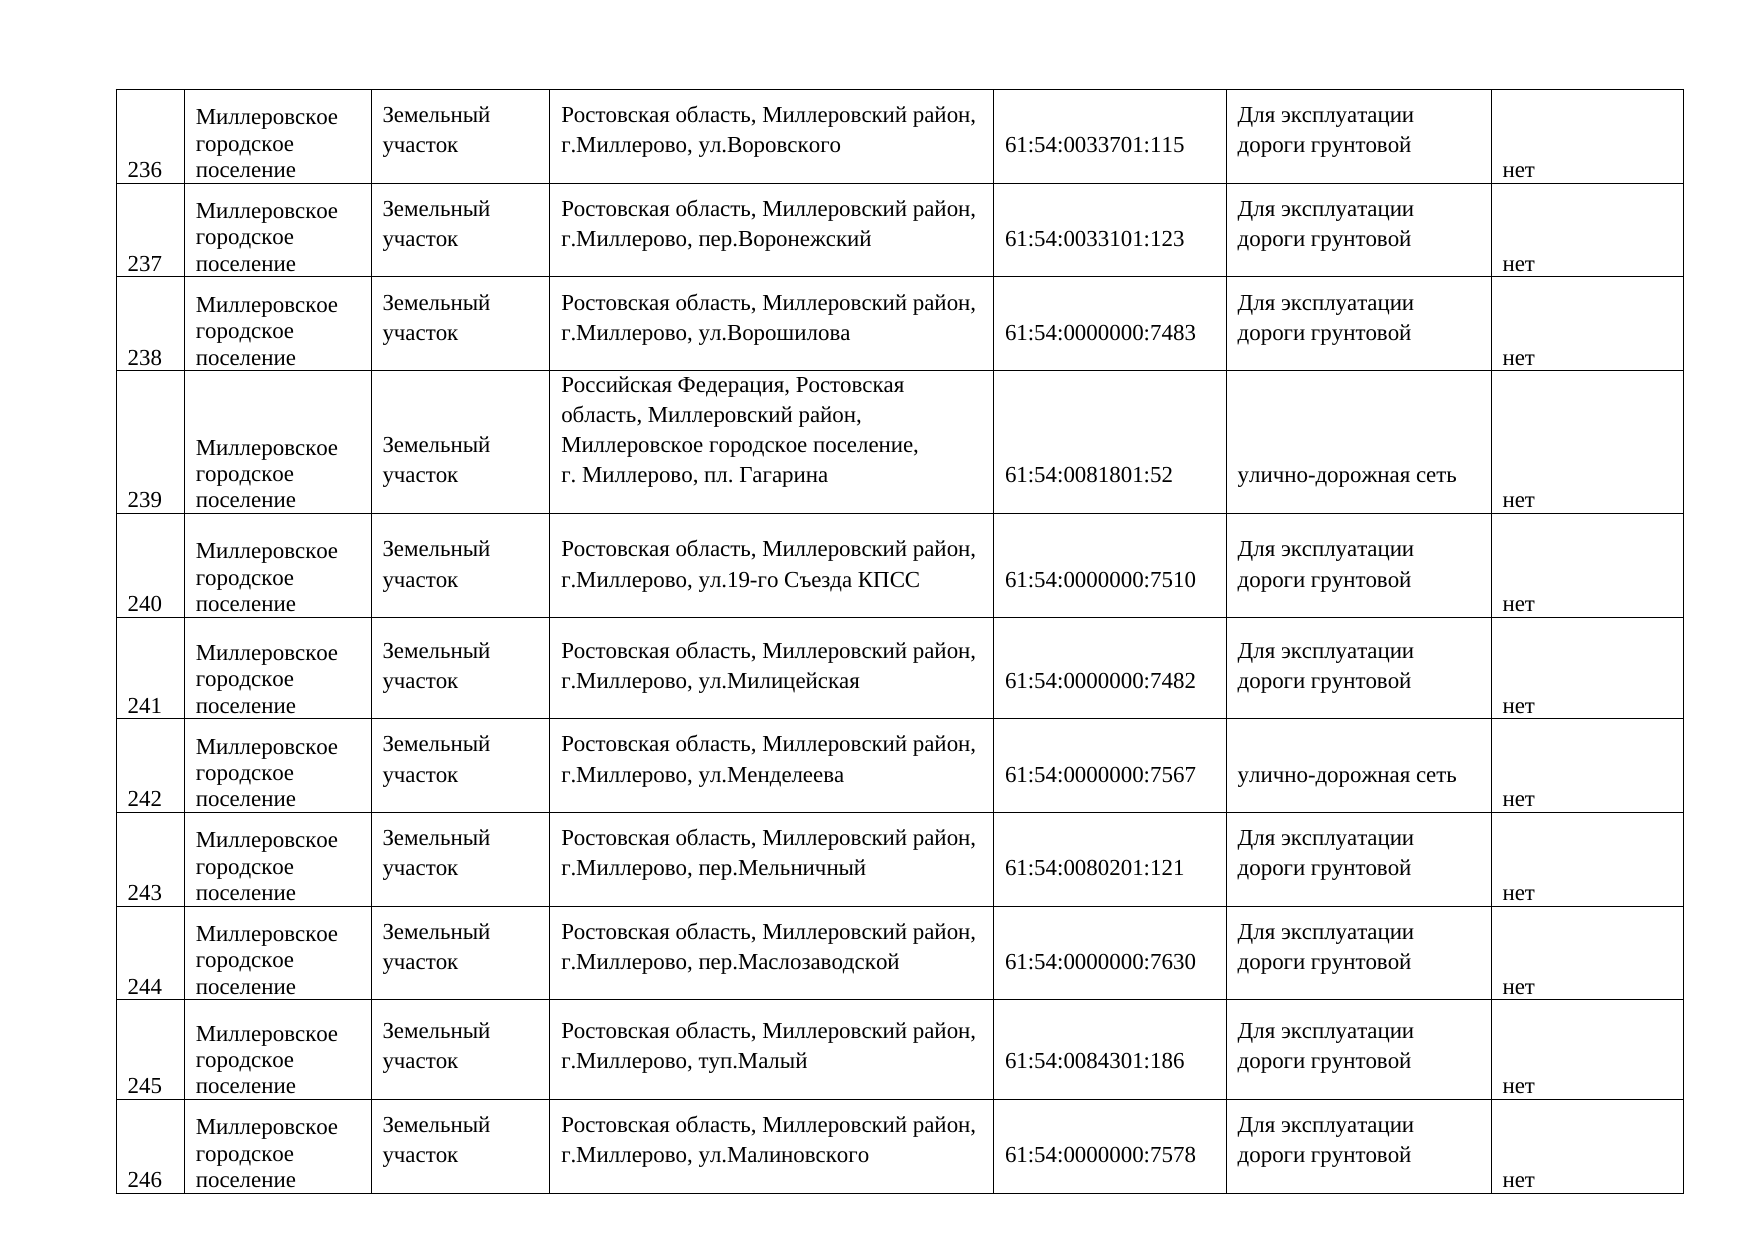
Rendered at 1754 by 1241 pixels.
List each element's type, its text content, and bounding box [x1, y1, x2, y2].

table_cell 61:54:0000000:7482 [994, 618, 1226, 718]
table_cell Земельный участок [372, 90, 549, 182]
table_cell Миллеровское городское поселение [185, 371, 371, 513]
table_cell Миллеровское городское поселение [185, 907, 371, 999]
table_cell 241 [117, 618, 184, 718]
table_cell улично-дорожная сеть [1227, 371, 1491, 513]
table_cell Ростовская область, Миллеровский район, г.Миллерово, ул.Ворошилова [550, 277, 993, 370]
table_cell нет [1492, 1000, 1683, 1099]
table_cell 239 [117, 371, 184, 513]
table_cell 61:54:0000000:7510 [994, 514, 1226, 617]
table_cell Миллеровское городское поселение [185, 618, 371, 718]
table_cell нет [1492, 184, 1683, 276]
table_cell Для эксплуатации дороги грунтовой [1227, 813, 1491, 906]
table_cell Миллеровское городское поселение [185, 813, 371, 906]
table_cell Земельный участок [372, 813, 549, 906]
table_cell Земельный участок [372, 371, 549, 513]
table_cell Российская Федерация, Ростовская область, Миллеровский район, Миллеровское городское поселение, г. Миллерово, пл. Гагарина [550, 371, 993, 513]
table_cell улично-дорожная сеть [1227, 719, 1491, 812]
table_cell 246 [117, 1100, 184, 1192]
table_cell 242 [117, 719, 184, 812]
table_cell Ростовская область, Миллеровский район, г.Миллерово, ул.Воровского [550, 90, 993, 182]
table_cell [185, 90, 371, 182]
table_cell нет [1492, 1100, 1683, 1192]
table_cell нет [1492, 813, 1683, 906]
table_cell Ростовская область, Миллеровский район, г.Миллерово, ул.Менделеева [550, 719, 993, 812]
table_cell 61:54:0080201:121 [994, 813, 1226, 906]
table_cell нет [1492, 514, 1683, 617]
table_cell 240 [117, 514, 184, 617]
table_cell 61:54:0000000:7483 [994, 277, 1226, 370]
table_cell 243 [117, 813, 184, 906]
table_cell 236 [117, 90, 184, 182]
table_cell 61:54:0000000:7578 [994, 1100, 1226, 1192]
table_cell Миллеровское городское поселение [185, 514, 371, 617]
table_cell 61:54:0084301:186 [994, 1000, 1226, 1099]
table_cell 237 [117, 184, 184, 276]
table_cell 61:54:0033701:115 [994, 90, 1226, 182]
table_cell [185, 1100, 371, 1192]
table_cell Миллеровское городское поселение [185, 184, 371, 276]
table_cell Для эксплуатации дороги грунтовой [1227, 618, 1491, 718]
table_cell нет [1492, 719, 1683, 812]
table_cell Для эксплуатации дороги грунтовой [1227, 1100, 1491, 1192]
table_cell Ростовская область, Миллеровский район, г.Миллерово, ул.Малиновского [550, 1100, 993, 1192]
table_cell Для эксплуатации дороги грунтовой [1227, 514, 1491, 617]
table_cell Земельный участок [372, 907, 549, 999]
table_cell нет [1492, 277, 1683, 370]
table_cell 238 [117, 277, 184, 370]
table_cell нет [1492, 907, 1683, 999]
table_cell Земельный участок [372, 184, 549, 276]
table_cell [1227, 90, 1491, 182]
table_cell нет [1492, 618, 1683, 718]
table_cell Земельный участок [372, 277, 549, 370]
table_cell Ростовская область, Миллеровский район, г.Миллерово, пер.Маслозаводской [550, 907, 993, 999]
table_cell 61:54:0000000:7567 [994, 719, 1226, 812]
table_cell 61:54:0033101:123 [994, 184, 1226, 276]
table_cell Для эксплуатации дороги грунтовой [1227, 907, 1491, 999]
table_cell Для эксплуатации дороги грунтовой [1227, 1000, 1491, 1099]
table_cell 244 [117, 907, 184, 999]
table_cell Миллеровское городское поселение [185, 719, 371, 812]
table_cell Для эксплуатации дороги грунтовой [1227, 277, 1491, 370]
table_cell нет [1492, 371, 1683, 513]
table_cell Земельный участок [372, 618, 549, 718]
table_cell Земельный участок [372, 719, 549, 812]
table_cell 61:54:0081801:52 [994, 371, 1226, 513]
table_cell Ростовская область, Миллеровский район, г.Миллерово, пер.Мельничный [550, 813, 993, 906]
table_cell Ростовская область, Миллеровский район, г.Миллерово, ул.Милицейская [550, 618, 993, 718]
table_cell Ростовская область, Миллеровский район, г.Миллерово, пер.Воронежский [550, 184, 993, 276]
table_cell Земельный участок [372, 514, 549, 617]
table_cell Земельный участок [372, 1000, 549, 1099]
table_cell Ростовская область, Миллеровский район, г.Миллерово, ул.19-го Съезда КПСС [550, 514, 993, 617]
table_cell Миллеровское городское поселение [185, 277, 371, 370]
table_cell Миллеровское городское поселение [185, 1000, 371, 1099]
table_cell Земельный участок [372, 1100, 549, 1192]
table_cell Ростовская область, Миллеровский район, г.Миллерово, туп.Малый [550, 1000, 993, 1099]
table_cell Для эксплуатации дороги грунтовой [1227, 184, 1491, 276]
table_cell нет [1492, 90, 1683, 182]
table_cell 245 [117, 1000, 184, 1099]
table_cell 61:54:0000000:7630 [994, 907, 1226, 999]
